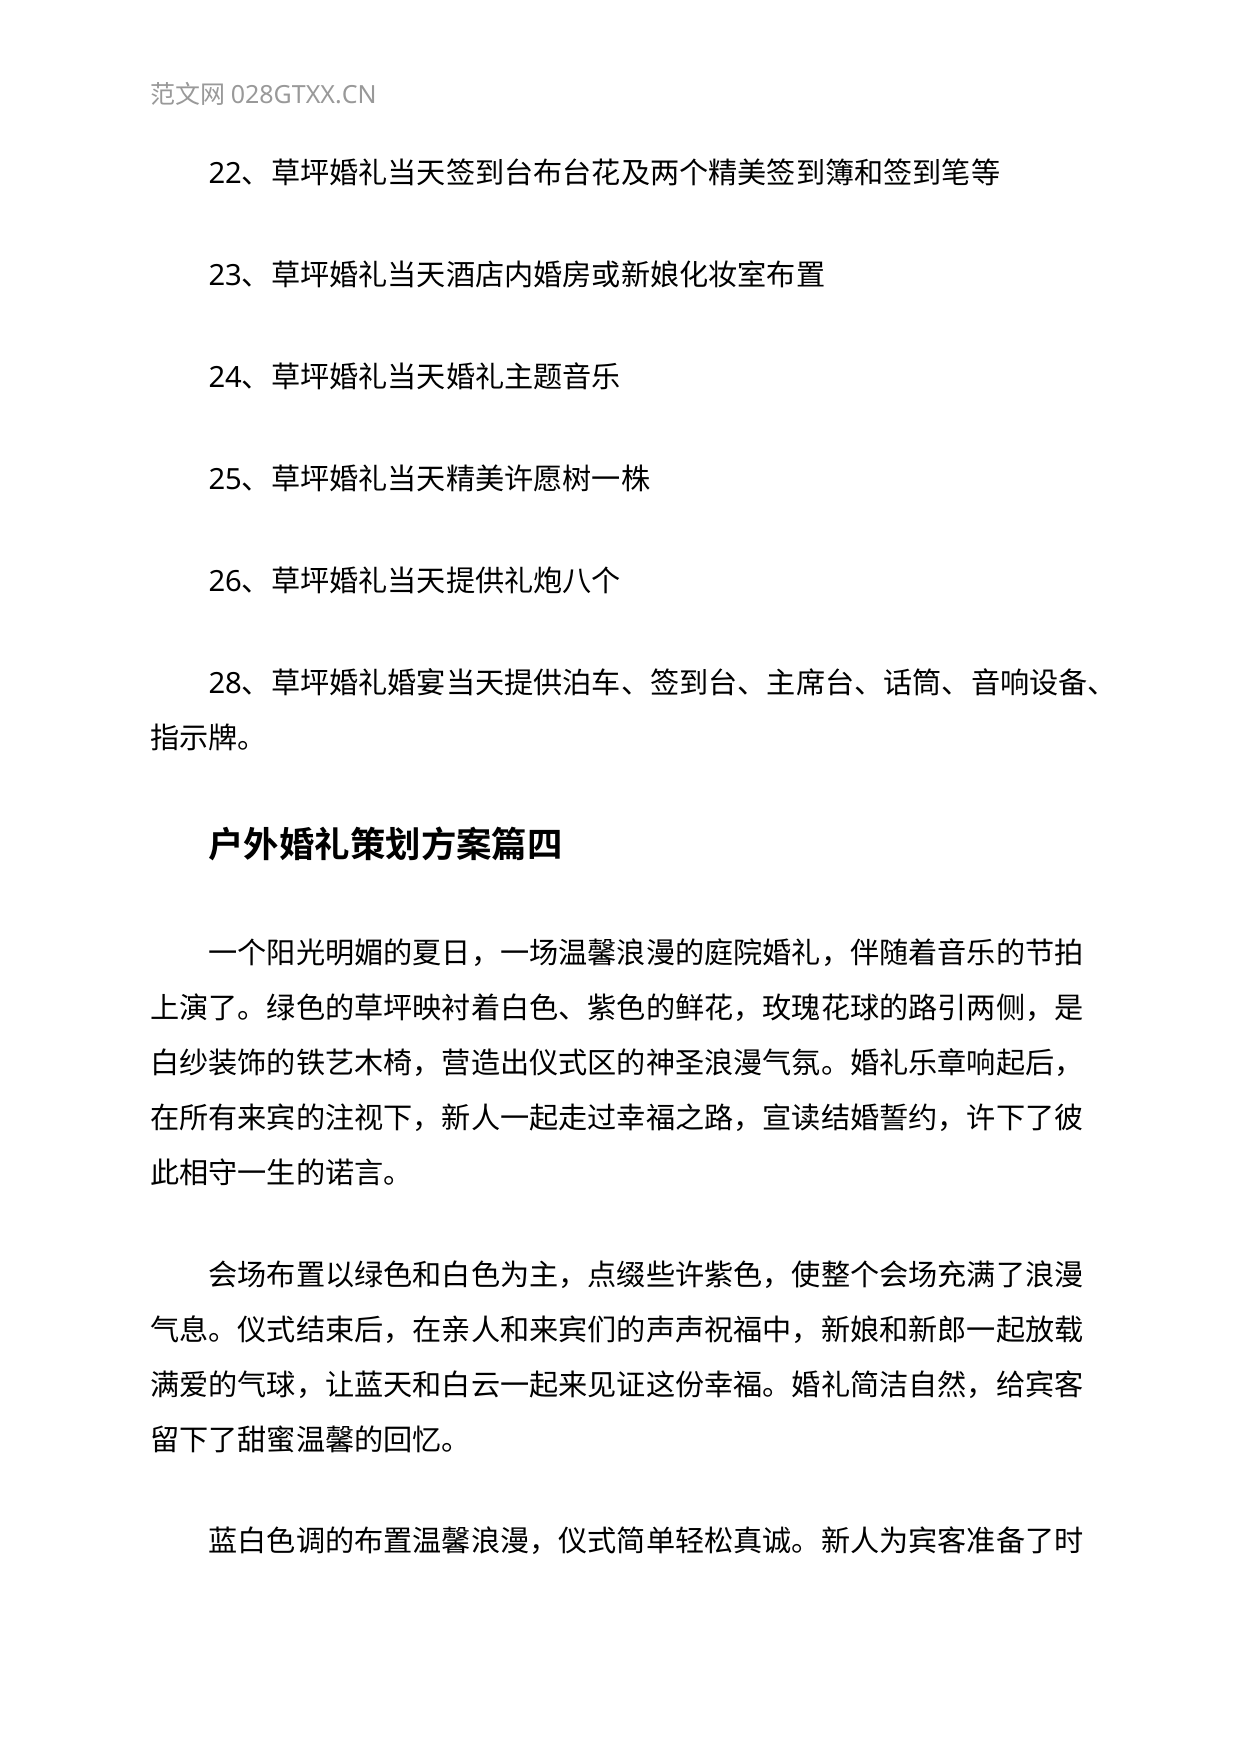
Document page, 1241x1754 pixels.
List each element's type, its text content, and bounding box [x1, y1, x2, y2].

text 26、草坪婚礼当天提供礼炮八个 [150, 558, 1090, 600]
text 会场布置以绿色和白色为主，点缀些许紫色，使整个会场充满了浪漫气息。仪式结束后，在亲人和来宾们的声声祝福中，新娘和新郎一起放载满爱的气球，让蓝天和白云一起来见证这份幸福。婚礼简洁自然，给宾客留下了甜蜜温馨的回忆。 [150, 1251, 1090, 1458]
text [150, 1518, 1090, 1560]
text 28、草坪婚礼婚宴当天提供泊车、签到台、主席台、话筒、音响设备、指示牌。 [150, 660, 1090, 757]
text 户外婚礼策划方案篇四 [150, 817, 1090, 868]
text 22、草坪婚礼当天签到台布台花及两个精美签到簿和签到笔等 [150, 150, 1090, 192]
text 25、草坪婚礼当天精美许愿树一株 [150, 456, 1090, 498]
text 24、草坪婚礼当天婚礼主题音乐 [150, 354, 1090, 396]
text 23、草坪婚礼当天酒店内婚房或新娘化妆室布置 [150, 252, 1090, 294]
text 一个阳光明媚的夏日，一场温馨浪漫的庭院婚礼，伴随着音乐的节拍上演了。绿色的草坪映衬着白色、紫色的鲜花，玫瑰花球的路引两侧，是白纱装饰的铁艺木椅，营造出仪式区的神圣浪漫气氛。婚礼乐章响起后，在所有来宾的注视下，新人一起走过幸福之路，宣读结婚誓约，许下了彼此相守一生的诺言。 [150, 930, 1090, 1192]
